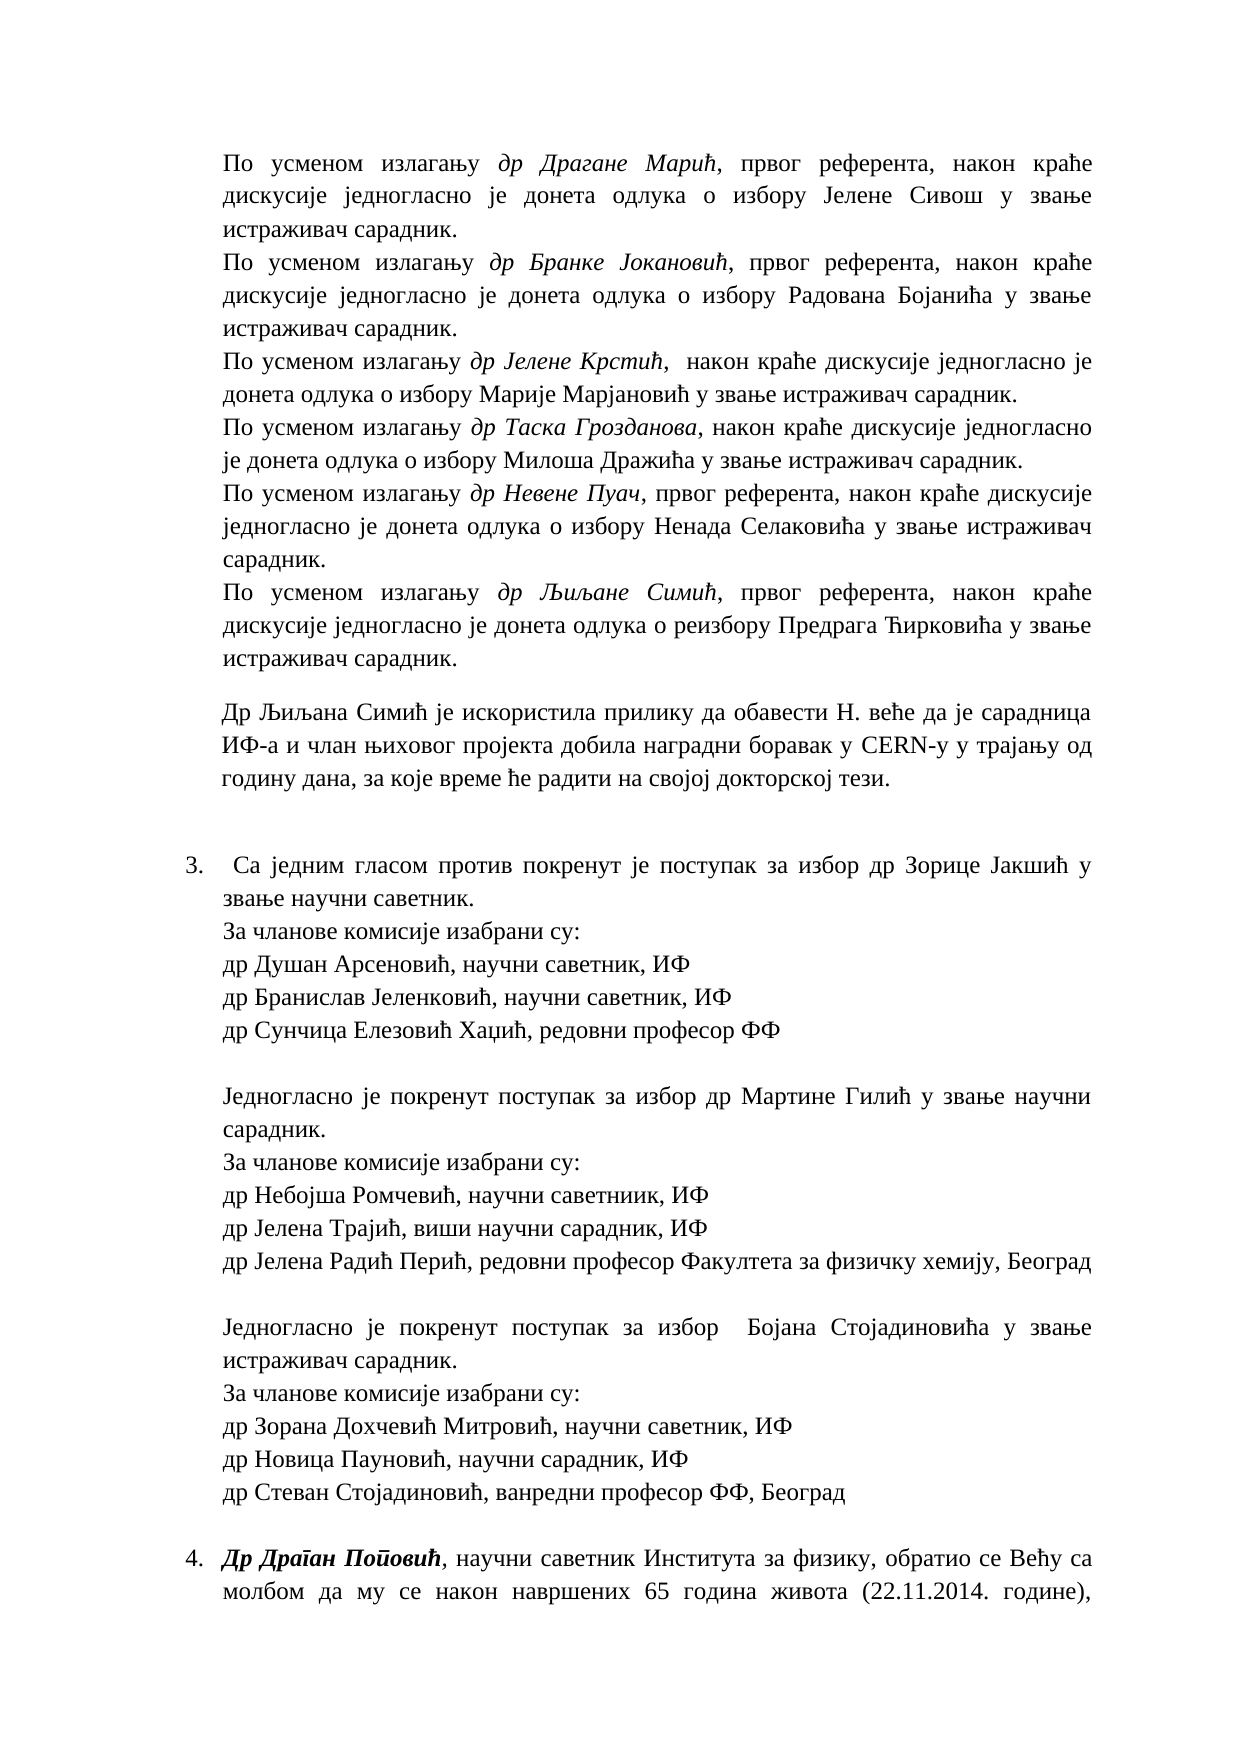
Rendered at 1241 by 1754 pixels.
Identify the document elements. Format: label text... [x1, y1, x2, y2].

list По усменом излагању др Невене Пуач, првог референта, након краће дискусије једногласно је донета одлука о избору Ненада Селаковића у звање истраживач сарадник. [223, 478, 1093, 573]
list По усменом излагању др Јелене Крстић, након краће дискусије једногласно је донета одлука о избору Марије Марјановић у звање истраживач сарадник. [223, 346, 1093, 407]
list По усменом излагању др Таска Грозданова, након краће дискусије једногласно је донета одлука о избору Милоша Дражића у звање истраживач сарадник. [223, 412, 1093, 473]
list др Сунчица Елезовић Хаџић, редовни професор ФФ [223, 1015, 1093, 1043]
list др Стеван Стојадиновић, ванредни професор ФФ, Београд [223, 1477, 1093, 1506]
text Др Љиљана Симић је искористила прилику да обавести Н. веће да је сарадница ИФ-а и члан њиховог пројекта добила наградни боравак у CERN-у у трајању од годину дана, за које време ће радити на својој докторској тези. [221, 697, 1093, 792]
list По усменом излагању др Љиљане Симић, првог референта, након краће дискусије једногласно је донета одлука о реизбору Предрага Ћирковића у звање истраживач сарадник. [223, 577, 1093, 672]
list др Јелена Радић Перић, редовни професор Факултета за физичку хемију, Београд [223, 1246, 1093, 1275]
list др Бранислав Јеленковић, научни саветник, ИФ [223, 982, 1093, 1011]
list др Небојша Ромчевић, научни саветниик, ИФ [223, 1180, 1093, 1209]
list Са једним гласом против покренут је поступак за избор др Зорице Јакшић у звање научни саветник. [185, 850, 1093, 911]
list По усменом излагању др Драгане Марић, првог референта, након краће дискусије једногласно је донета одлука о избору Јелене Сивош у звање истраживач сарадник. [223, 148, 1093, 242]
list По усменом излагању др Бранке Јокановић, првог референта, након краће дискусије једногласно је донета одлука о избору Радована Бојанића у звање истраживач сарадник. [223, 247, 1093, 341]
list др Новица Пауновић, научни сарадник, ИФ [223, 1444, 1093, 1473]
list др Јелена Трајић, виши научни сарадник, ИФ [223, 1213, 1093, 1242]
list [185, 1543, 1093, 1605]
list Једногласно је покренут поступак за избор Бојана Стојадиновића у звање истраживач сарадник. [223, 1312, 1093, 1374]
list Једногласно је покренут поступак за избор др Мартине Гилић у звање научни сарадник. [223, 1081, 1093, 1143]
list За чланове комисије изабрани су: [223, 1147, 1093, 1176]
list др Душан Арсеновић, научни саветник, ИФ [223, 949, 1093, 977]
list За чланове комисије изабрани су: [223, 1378, 1093, 1407]
list др Зорана Дохчевић Митровић, научни саветник, ИФ [223, 1411, 1093, 1440]
list За чланове комисије изабрани су: [223, 916, 1093, 944]
